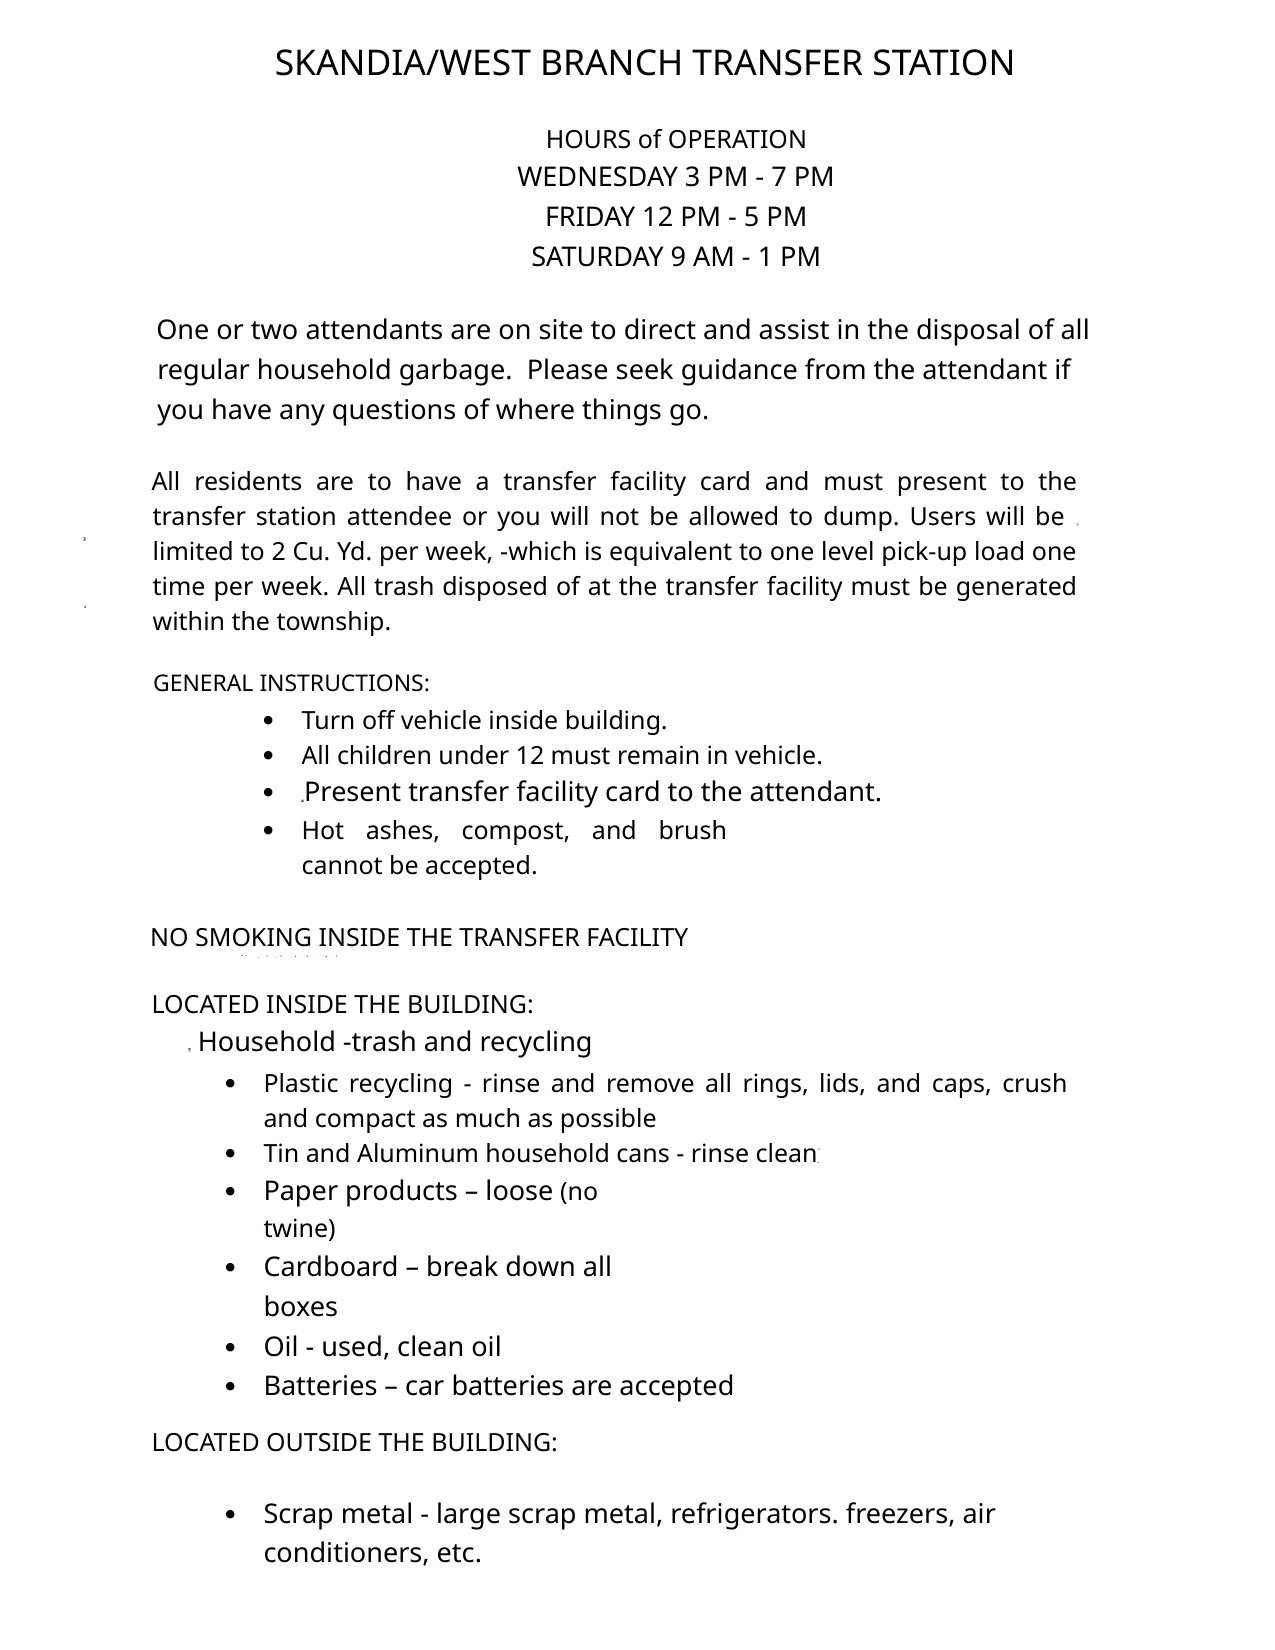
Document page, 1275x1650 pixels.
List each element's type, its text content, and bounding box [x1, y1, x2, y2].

picture [817, 1148, 821, 1163]
list All children under 12 must remain in vehicle. [264, 738, 1125, 772]
text NO SMOKING INSIDE THE TRANSFER FACILITY [150, 919, 727, 953]
list Cardboard – break down all boxes [226, 1247, 645, 1324]
text HOURS of OPERATION [155, 122, 1125, 156]
text WEDNESDAY 3 PM - 7 PM [226, 158, 1125, 194]
list Turn off vehicle inside building. [264, 703, 1125, 737]
text GENERAL INSTRUCTIONS: [153, 667, 1125, 698]
text SKANDIA/WEST BRANCH TRANSFER STATION [165, 37, 1125, 86]
text LOCATED INSIDE THE BUILDING: [151, 986, 1125, 1020]
list Paper products – loose (no twine) [226, 1171, 645, 1245]
text One or two attendants are on site to direct and assist in the disposal of all regular household garbage. Please seek guidance from the attendant if you have any questions of where things go. [156, 311, 1125, 427]
list Tin and Aluminum household cans - rinse clean [226, 1136, 1069, 1170]
list Oil - used, clean oil [226, 1327, 913, 1364]
text FRIDAY 12 PM - 5 PM [227, 197, 1125, 234]
list Scrap metal - large scrap metal, refrigerators. freezers, air conditioners, etc. [226, 1494, 1125, 1571]
text Household -trash and recycling [188, 1022, 1125, 1059]
text LOCATED OUTSIDE THE BUILDING: [151, 1425, 1125, 1459]
text All residents are to have a transfer facility card and must present to the transfer station attendee or you will not be allowed to dump. Users will be limited to 2 Cu. Yd. per week, -which is equivalent to one level pick-up load one time per week. All trash disposed of at the transfer facility must be generated within the township. [151, 464, 1078, 638]
list Batteries – car batteries are accepted [226, 1367, 913, 1404]
list Present transfer facility card to the attendant. [264, 773, 1125, 809]
list Plastic recycling - rinse and remove all rings, lids, and caps, crush and compact as much as possible [226, 1066, 1069, 1135]
text SATURDAY 9 AM - 1 PM [227, 237, 1125, 274]
list Hot ashes, compost, and brush cannot be accepted. [264, 812, 727, 881]
